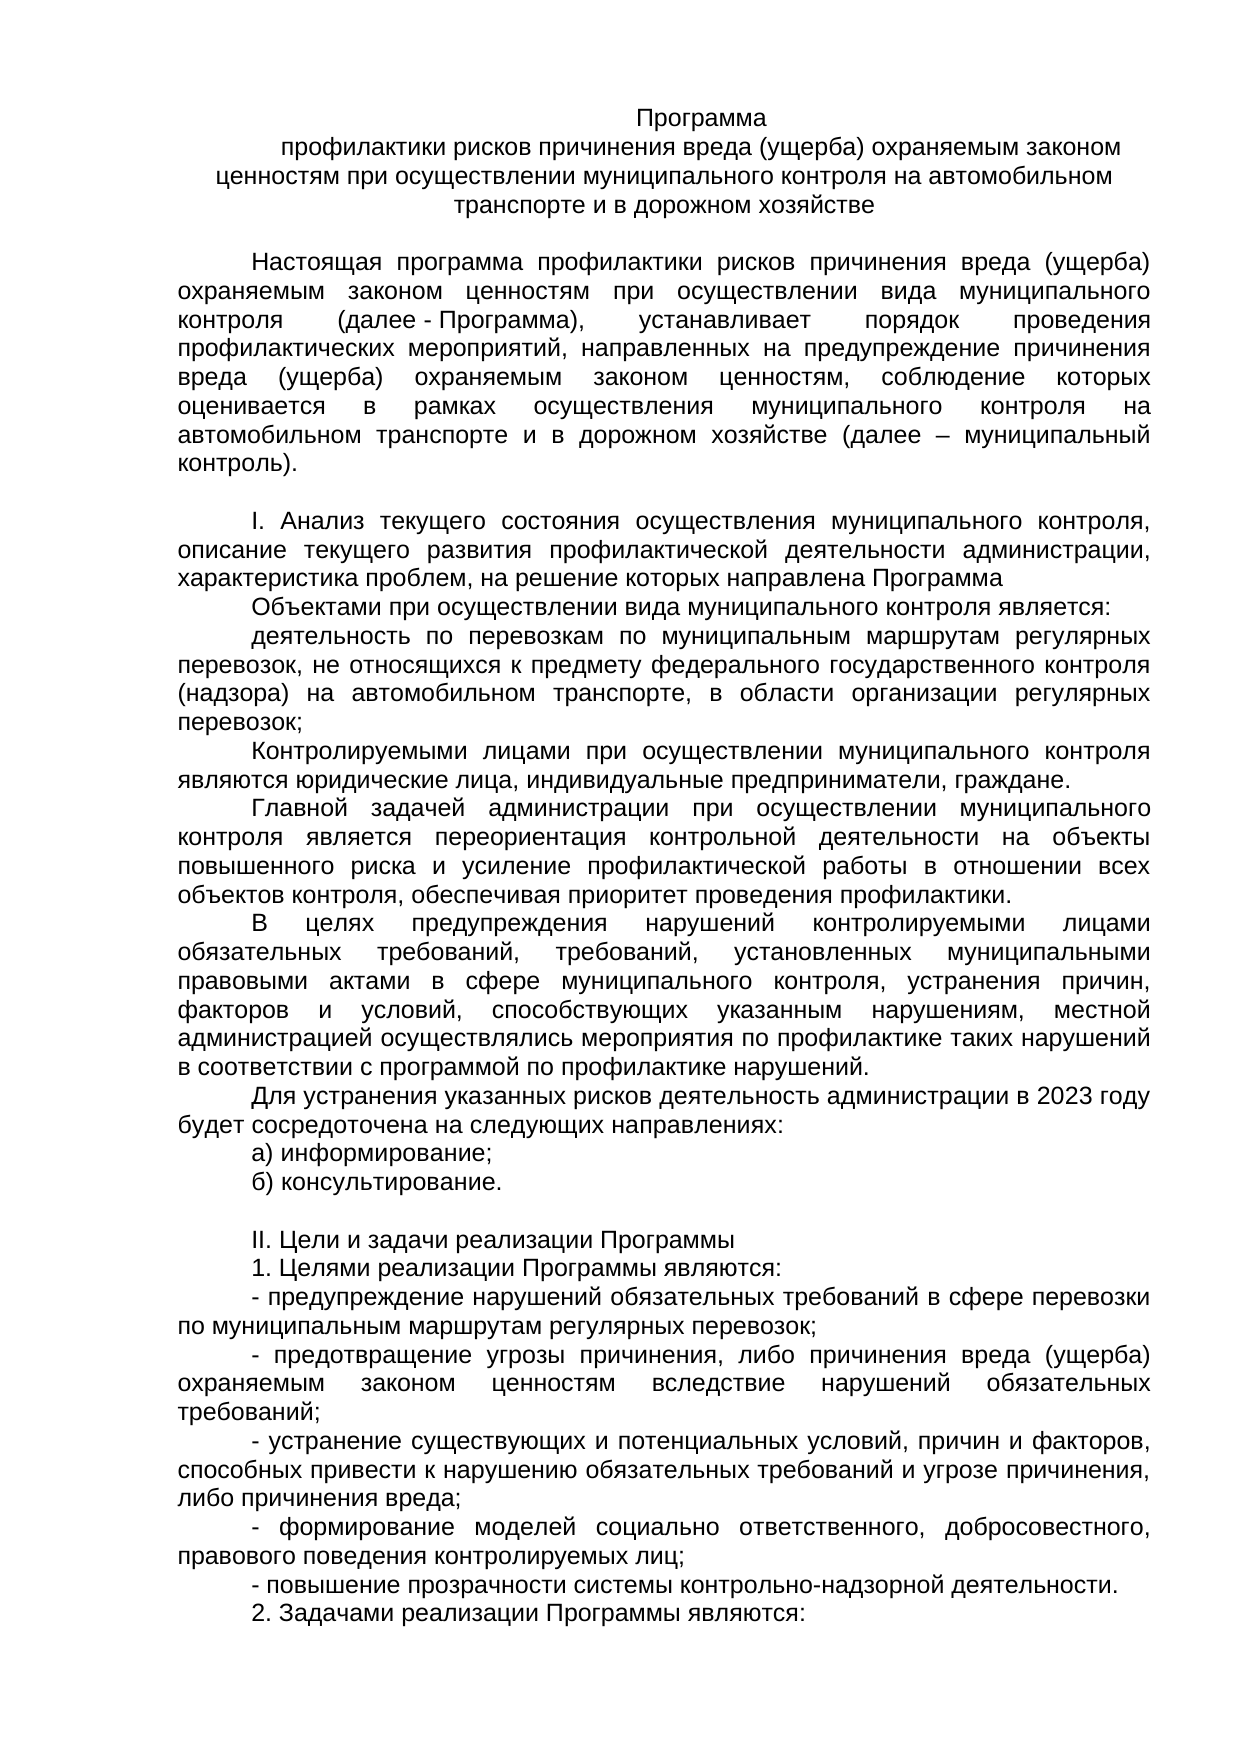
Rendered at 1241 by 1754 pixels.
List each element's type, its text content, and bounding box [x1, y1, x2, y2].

text Объектами при осуществлении вида муниципального контроля является: [177, 592, 1152, 621]
text профилактики рисков причинения вреда (ущерба) охраняемым законом ценностям при осуществлении муниципального контроля на автомобильном транспорте и в дорожном хозяйстве [177, 132, 1152, 218]
text 2. Задачами реализации Программы являются: [177, 1598, 1152, 1627]
text деятельность по перевозкам по муниципальным маршрутам регулярных перевозок, не относящихся к предмету федерального государственного контроля (надзора) на автомобильном транспорте, в области организации регулярных перевозок; [177, 621, 1152, 736]
text Программа [177, 103, 1152, 132]
text II. Цели и задачи реализации Программы [177, 1225, 1152, 1253]
text 1. Целями реализации Программы являются: [177, 1253, 1152, 1282]
text - формирование моделей социально ответственного, добросовестного, правового поведения контролируемых лиц; [177, 1512, 1152, 1570]
text а) информирование; [177, 1138, 1152, 1167]
text I. Анализ текущего состояния осуществления муниципального контроля, описание текущего развития профилактической деятельности администрации, характеристика проблем, на решение которых направлена Программа [177, 506, 1152, 592]
text б) консультирование. [177, 1167, 1152, 1196]
text Настоящая программа профилактики рисков причинения вреда (ущерба) охраняемым законом ценностям при осуществлении вида муниципального контроля (далее - Программа), устанавливает порядок проведения профилактических мероприятий, направленных на предупреждение причинения вреда (ущерба) охраняемым законом ценностям, соблюдение которых оценивается в рамках осуществления муниципального контроля на автомобильном транспорте и в дорожном хозяйстве (далее – муниципальный контроль). [177, 247, 1152, 477]
text - устранение существующих и потенциальных условий, причин и факторов, способных привести к нарушению обязательных требований и угрозе причинения, либо причинения вреда; [177, 1426, 1152, 1512]
text - повышение прозрачности системы контрольно-надзорной деятельности. [177, 1570, 1152, 1598]
text - предотвращение угрозы причинения, либо причинения вреда (ущерба) охраняемым законом ценностям вследствие нарушений обязательных требований; [177, 1340, 1152, 1426]
text В целях предупреждения нарушений контролируемыми лицами обязательных требований, требований, установленных муниципальными правовыми актами в сфере муниципального контроля, устранения причин, факторов и условий, способствующих указанным нарушениям, местной администрацией осуществлялись мероприятия по профилактике таких нарушений в соответствии с программой по профилактике нарушений. [177, 908, 1152, 1081]
text - предупреждение нарушений обязательных требований в сфере перевозки по муниципальным маршрутам регулярных перевозок; [177, 1282, 1152, 1340]
text Главной задачей администрации при осуществлении муниципального контроля является переориентация контрольной деятельности на объекты повышенного риска и усиление профилактической работы в отношении всех объектов контроля, обеспечивая приоритет проведения профилактики. [177, 793, 1152, 908]
text Контролируемыми лицами при осуществлении муниципального контроля являются юридические лица, индивидуальные предприниматели, граждане. [177, 736, 1152, 793]
text Для устранения указанных рисков деятельность администрации в 2023 году будет сосредоточена на следующих направлениях: [177, 1081, 1152, 1138]
